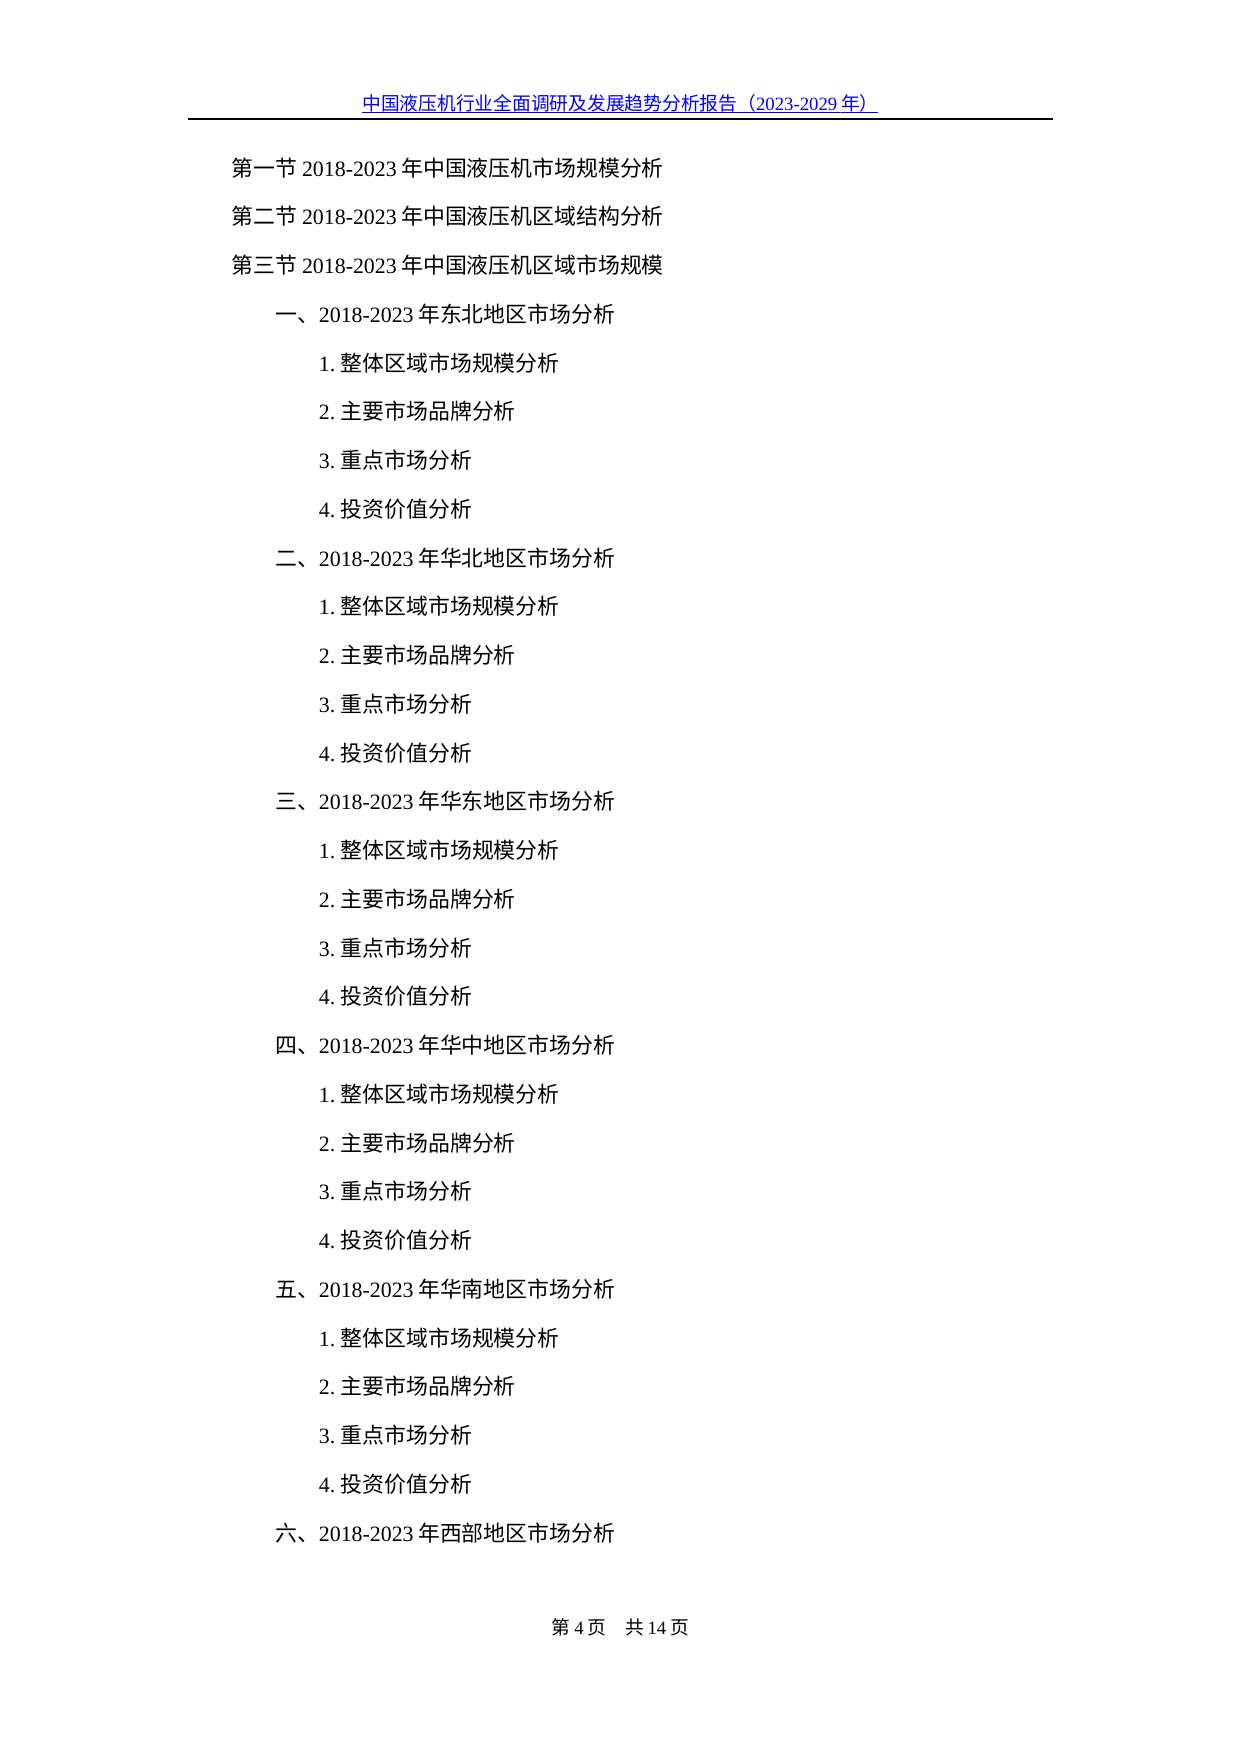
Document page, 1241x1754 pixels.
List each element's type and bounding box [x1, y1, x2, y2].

text [187, 150, 1053, 1548]
